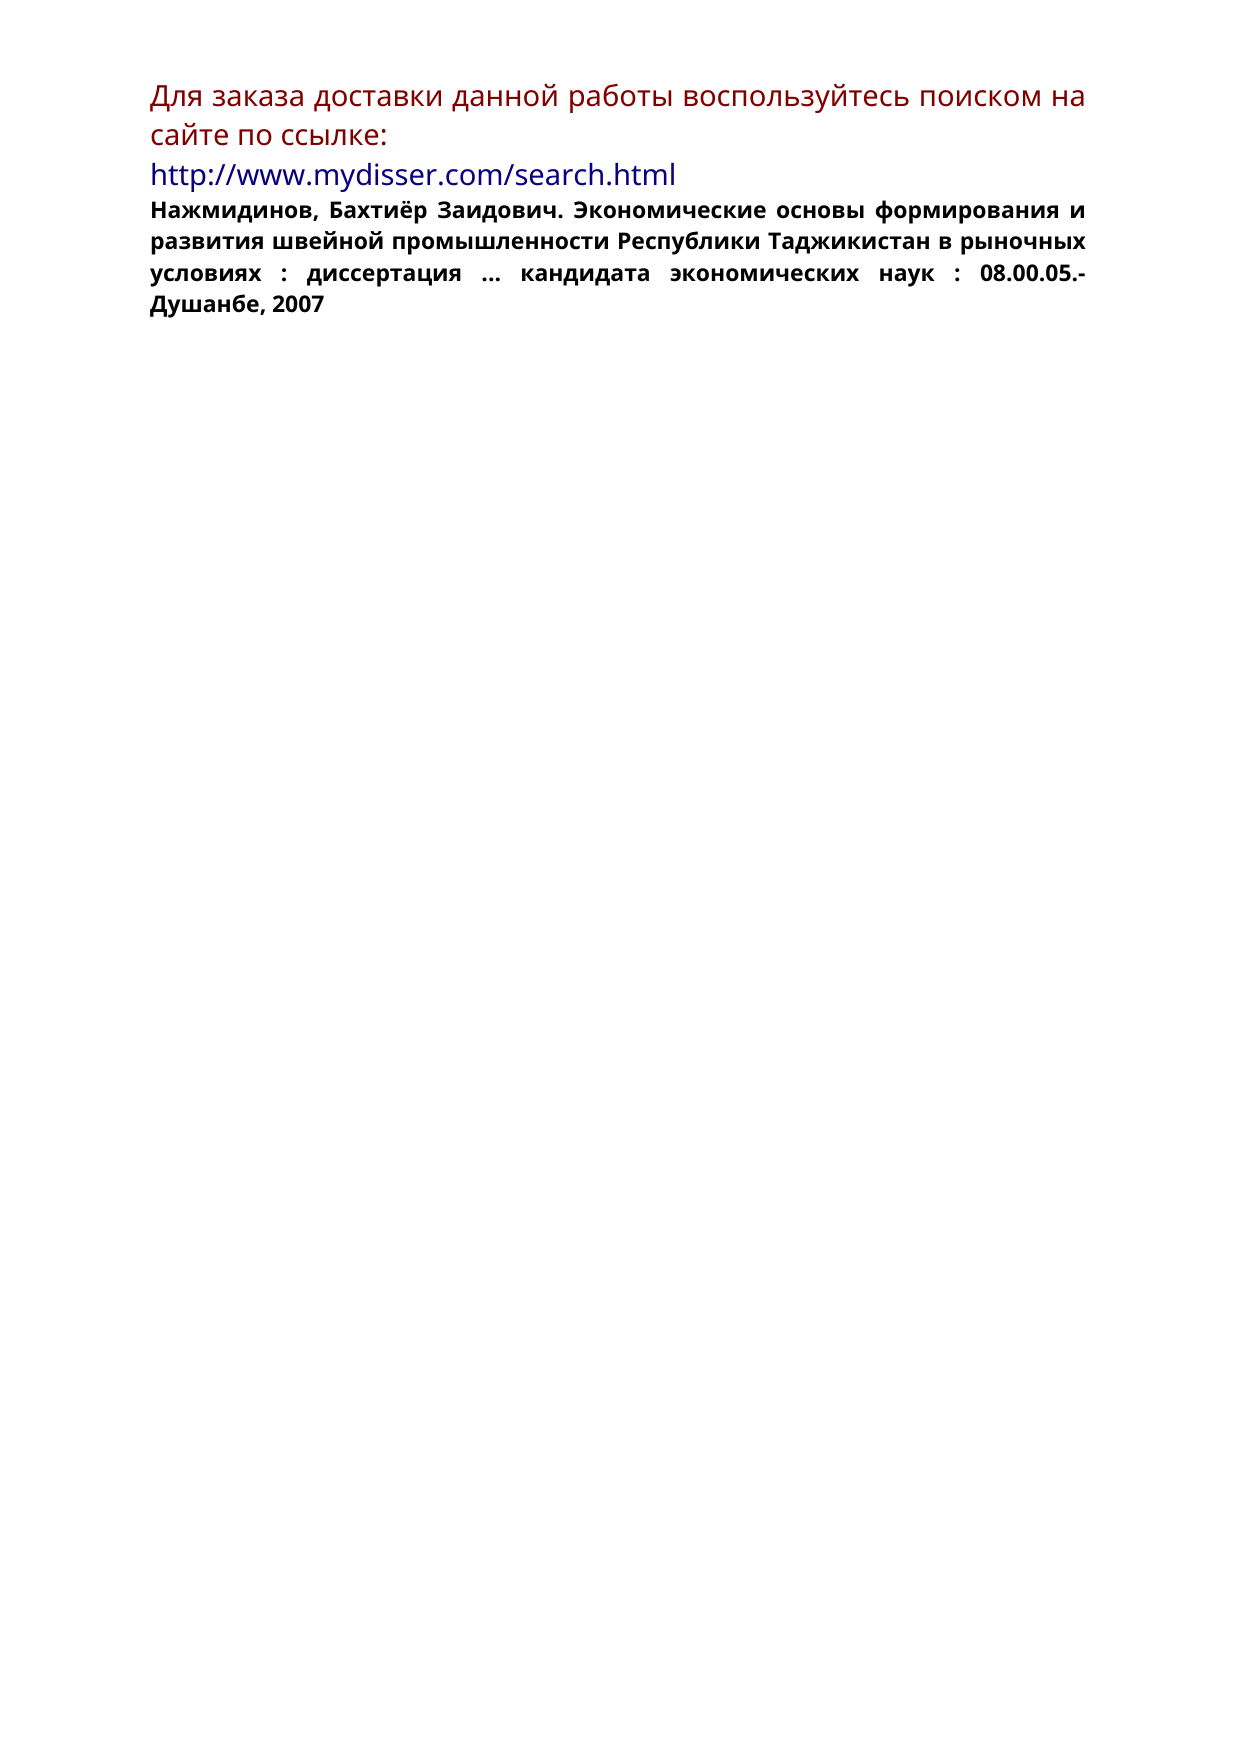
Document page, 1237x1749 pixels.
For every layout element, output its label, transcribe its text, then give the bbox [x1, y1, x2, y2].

text Нажмидинов, Бахтиёр Заидович. Экономические основы формирования и развития швейной промышленности Республики Таджикистан в рыночных условиях : диссертация ... кандидата экономических наук : 08.00.05.- Душанбе, 2007 [150, 194, 1086, 319]
